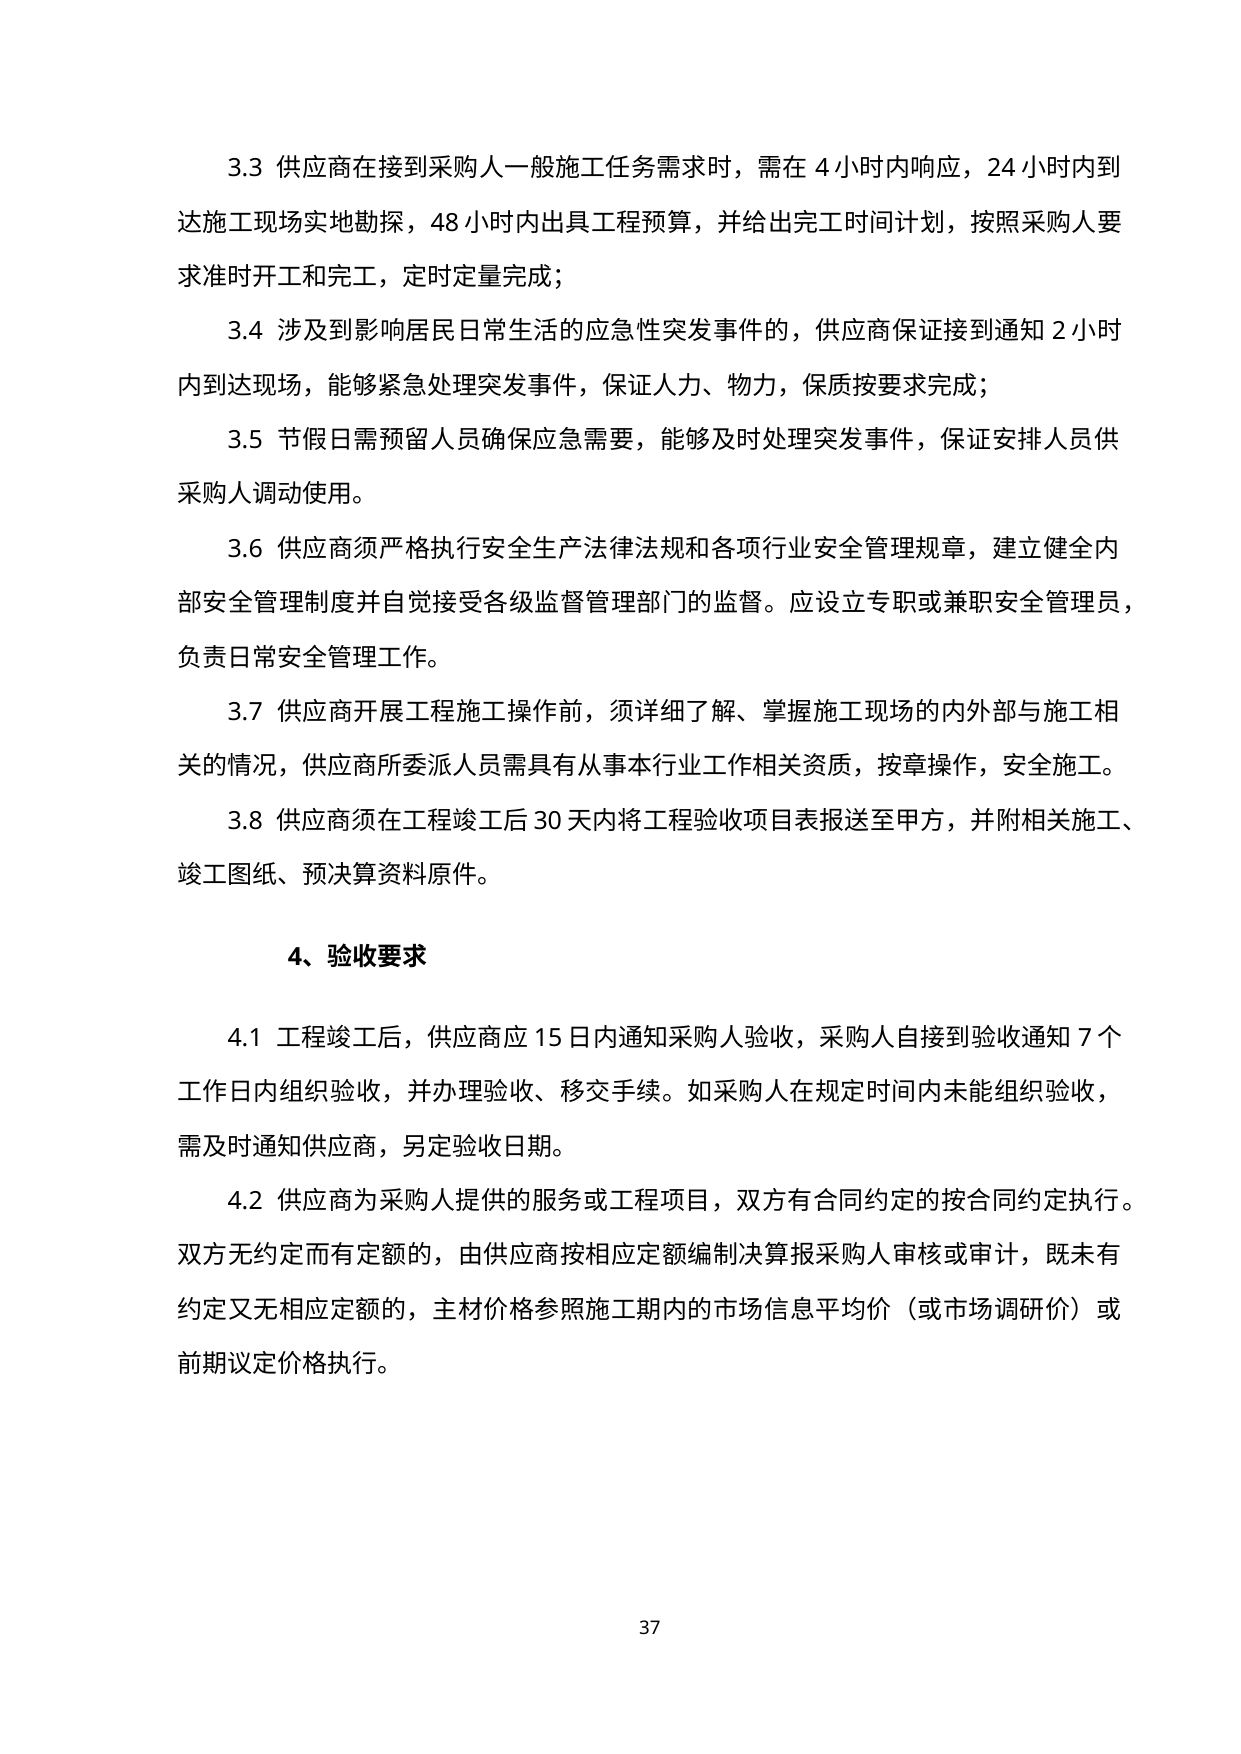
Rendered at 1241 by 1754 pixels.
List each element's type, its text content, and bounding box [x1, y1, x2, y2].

text 4.2 供应商为采购人提供的服务或工程项目，双方有合同约定的按合同约定执行。双方无约定而有定额的，由供应商按相应定额编制决算报采购人审核或审计，既未有约定又无相应定额的，主材价格参照施工期内的市场信息平均价（或市场调研价）或前期议定价格执行。 [177, 1181, 1122, 1380]
text 3.4 涉及到影响居民日常生活的应急性突发事件的，供应商保证接到通知2小时内到达现场，能够紧急处理突发事件，保证人力、物力，保质按要求完成； [177, 311, 1122, 401]
text 3.8 供应商须在工程竣工后30天内将工程验收项目表报送至甲方，并附相关施工、竣工图纸、预决算资料原件。 [177, 800, 1122, 891]
text 3.3 供应商在接到采购人一般施工任务需求时，需在4小时内响应，24小时内到达施工现场实地勘探，48小时内出具工程预算，并给出完工时间计划，按照采购人要求准时开工和完工，定时定量完成； [177, 148, 1122, 293]
text 4、验收要求 [288, 936, 1122, 972]
text 3.7 供应商开展工程施工操作前，须详细了解、掌握施工现场的内外部与施工相关的情况，供应商所委派人员需具有从事本行业工作相关资质，按章操作，安全施工。 [177, 691, 1122, 782]
text 4.1 工程竣工后，供应商应15日内通知采购人验收，采购人自接到验收通知7个工作日内组织验收，并办理验收、移交手续。如采购人在规定时间内未能组织验收，需及时通知供应商，另定验收日期。 [177, 1017, 1122, 1162]
text 3.5 节假日需预留人员确保应急需要，能够及时处理突发事件，保证安排人员供采购人调动使用。 [177, 419, 1122, 510]
text 3.6 供应商须严格执行安全生产法律法规和各项行业安全管理规章，建立健全内部安全管理制度并自觉接受各级监督管理部门的监督。应设立专职或兼职安全管理员，负责日常安全管理工作。 [177, 528, 1122, 673]
